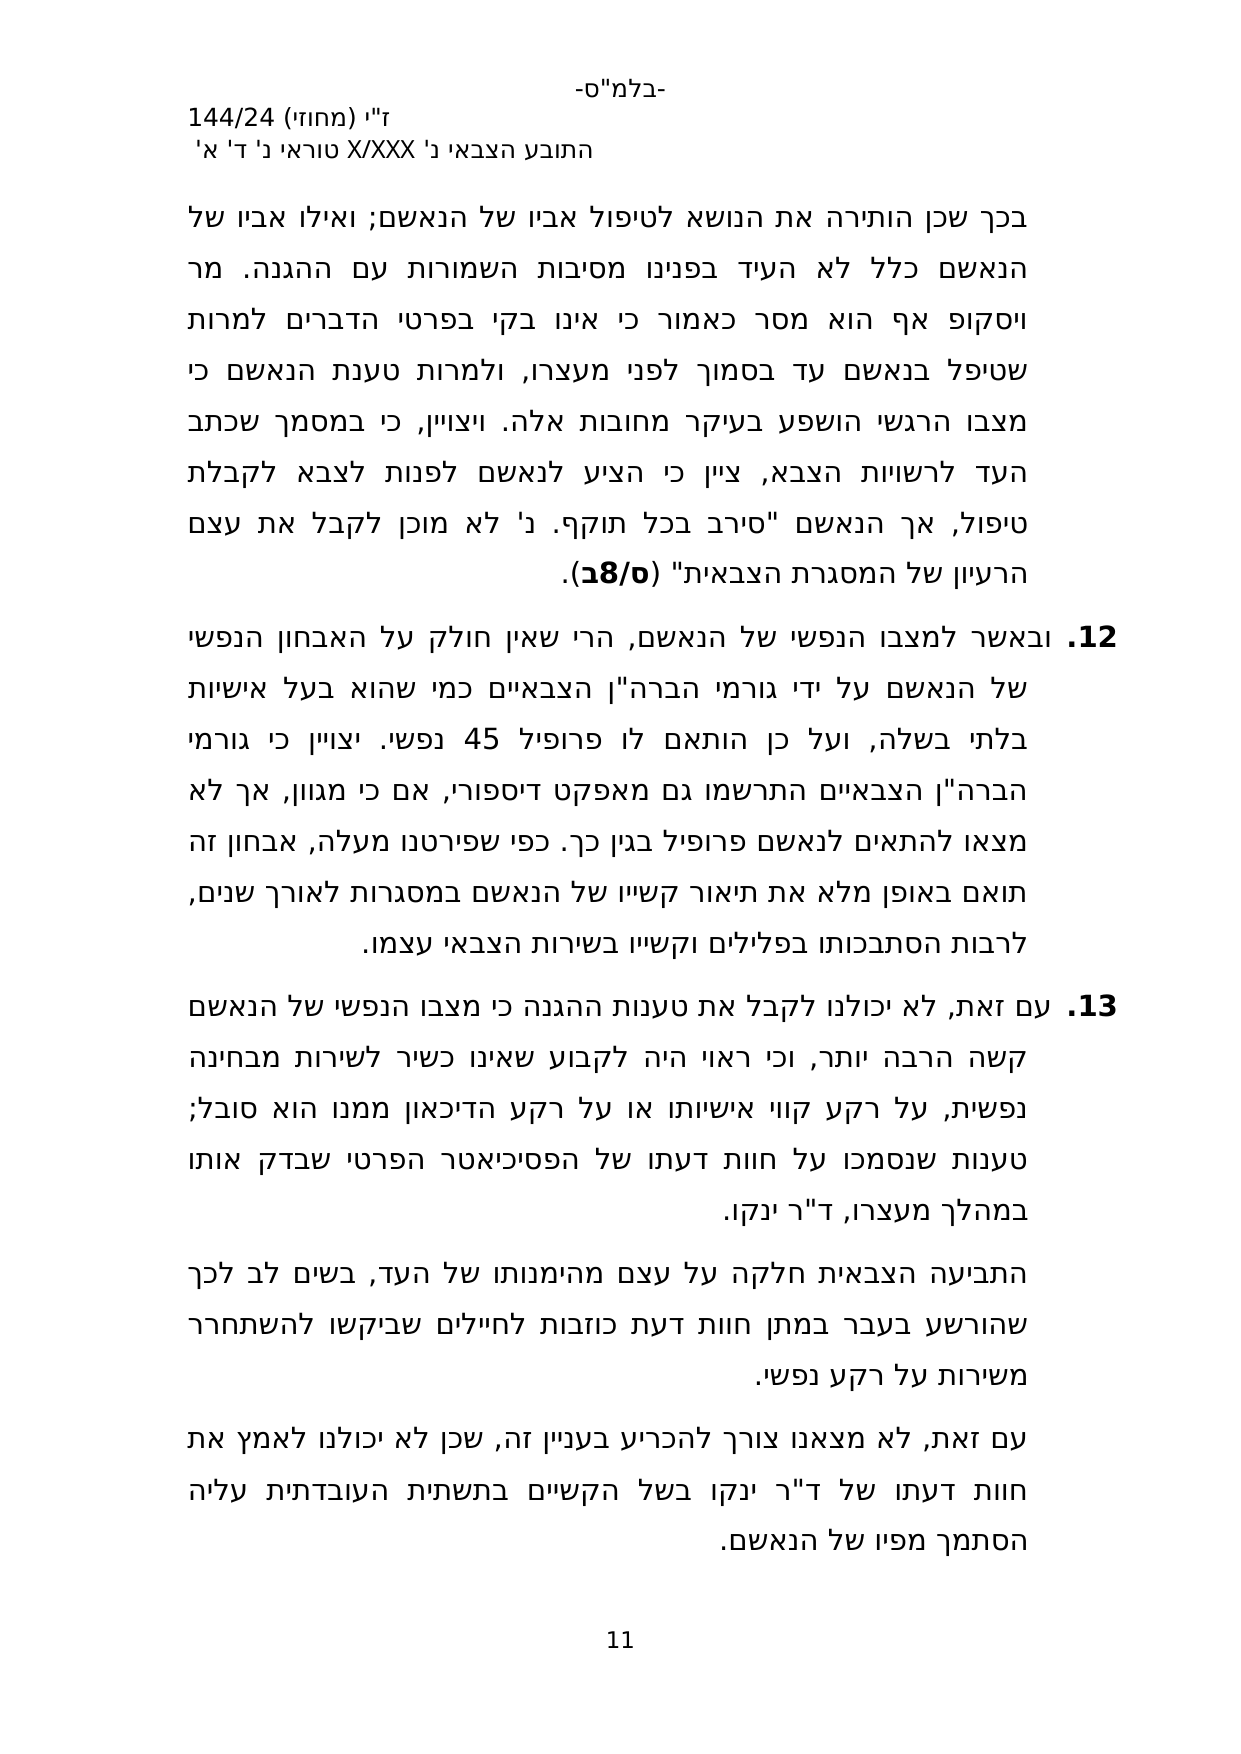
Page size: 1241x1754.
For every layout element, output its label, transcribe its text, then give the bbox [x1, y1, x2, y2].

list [187, 200, 1029, 591]
list התביעה הצבאית חלקה על עצם מהימנותו של העד, בשים לב לכך שהורשע בעבר במתן חוות דעת כוזבות לחיילים שביקשו להשתחרר משירות על רקע נפשי. [187, 1257, 1029, 1392]
list עם זאת, לא מצאנו צורך להכריע בעניין זה, שכן לא יכולנו לאמץ את חוות דעתו של ד"ר ינקו בשל הקשיים בתשתית העובדתית עליה הסתמך מפיו של הנאשם. [187, 1422, 1029, 1558]
list ובאשר למצבו הנפשי של הנאשם, הרי שאין חולק על האבחון הנפשי של הנאשם על ידי גורמי הברה"ן הצבאיים כמי שהוא בעל אישיות בלתי בשלה, ועל כן הותאם לו פרופיל 45 נפשי. יצויין כי גורמי הברה"ן הצבאיים התרשמו גם מאפקט דיספורי, אם כי מגוון, אך לא מצאו להתאים לנאשם פרופיל בגין כך. כפי שפירטנו מעלה, אבחון זה תואם באופן מלא את תיאור קשייו של הנאשם במסגרות לאורך שנים, לרבות הסתבכותו בפלילים וקשייו בשירות הצבאי עצמו. [187, 620, 1066, 960]
list עם זאת, לא יכולנו לקבל את טענות ההגנה כי מצבו הנפשי של הנאשם קשה הרבה יותר, וכי ראוי היה לקבוע שאינו כשיר לשירות מבחינה נפשית, על רקע קווי אישיותו או על רקע הדיכאון ממנו הוא סובל; טענות שנסמכו על חוות דעתו של הפסיכיאטר הפרטי שבדק אותו במהלך מעצרו, ד"ר ינקו. [187, 989, 1066, 1227]
